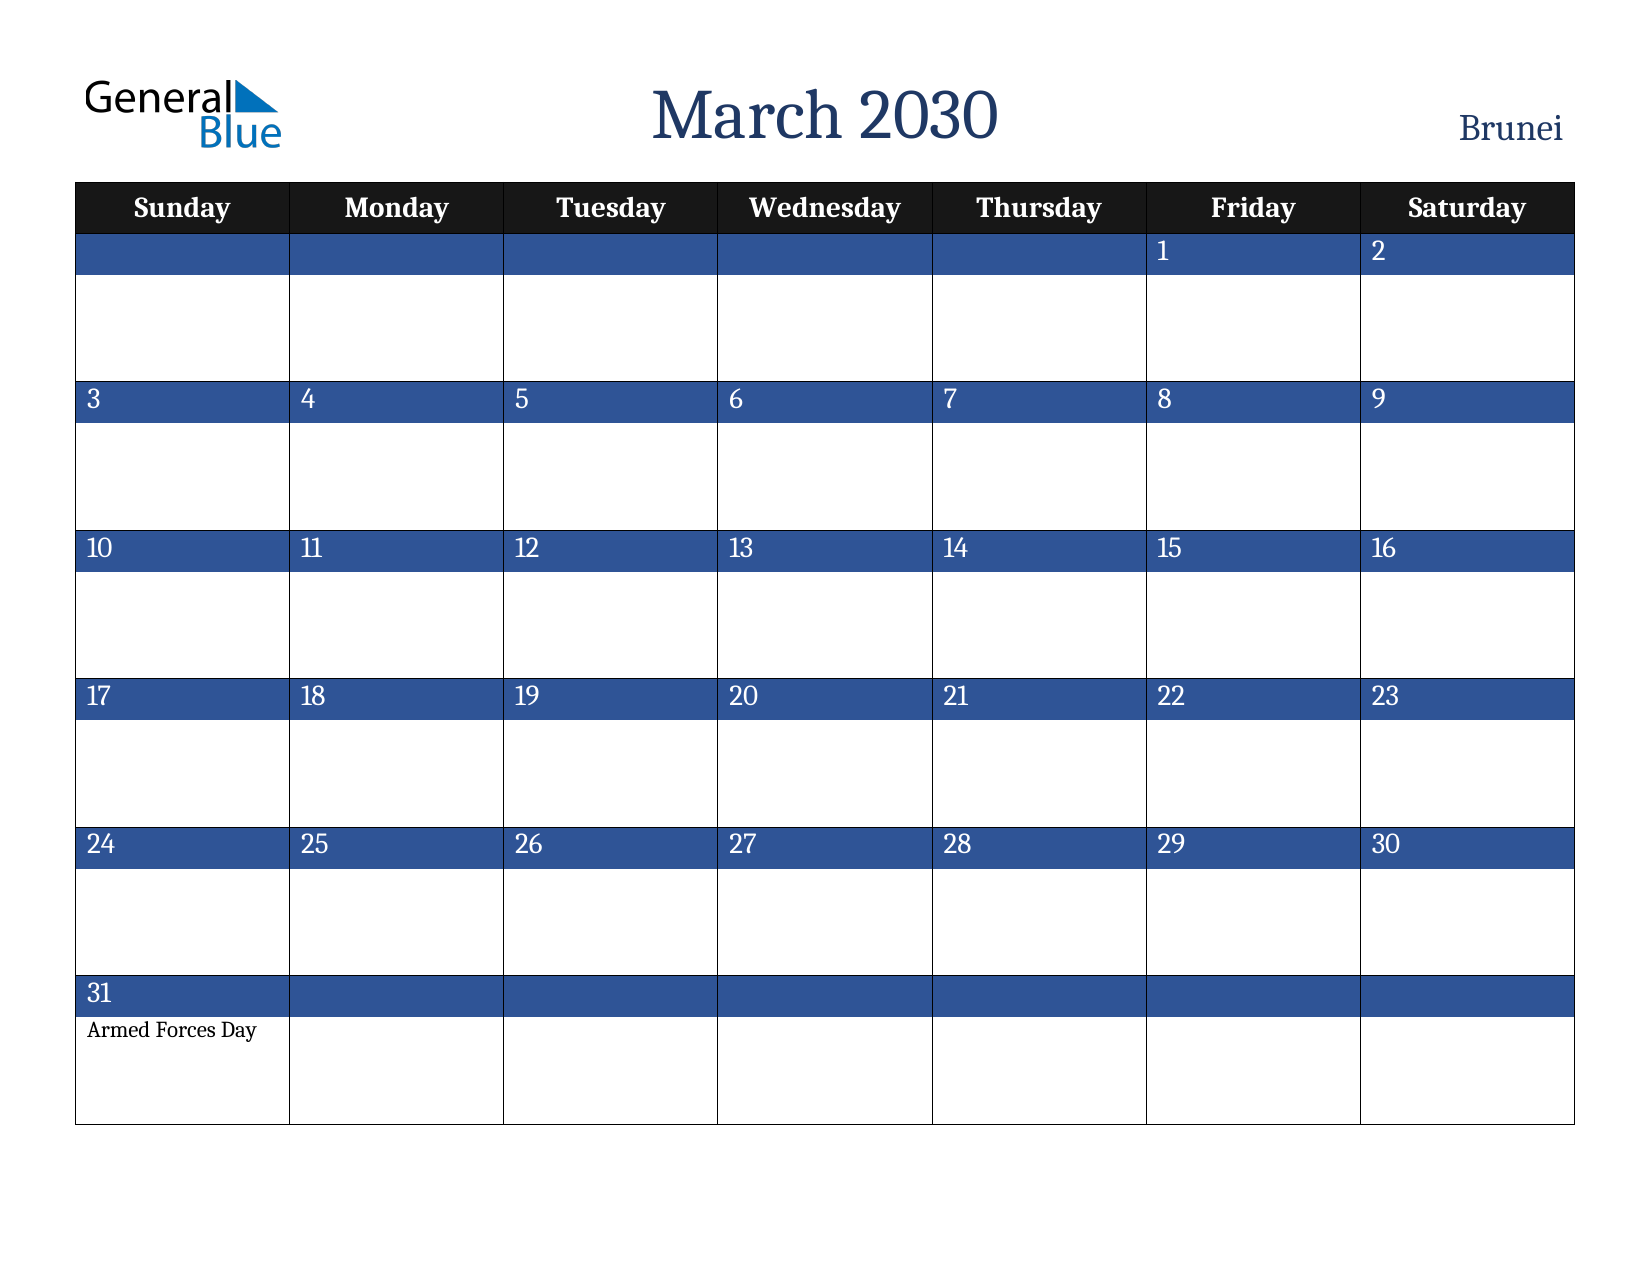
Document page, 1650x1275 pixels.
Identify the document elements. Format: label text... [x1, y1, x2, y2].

table_cell [933, 275, 1146, 381]
table_cell [76, 572, 289, 678]
table_cell 1 [1147, 234, 1360, 275]
table_cell 16 [1361, 531, 1574, 572]
table_cell [933, 976, 1146, 1017]
table_cell [504, 423, 717, 530]
table_cell [933, 1017, 1146, 1123]
table_cell 24 [76, 828, 289, 869]
table_cell [290, 720, 503, 827]
table_cell Sunday [76, 183, 289, 233]
table_cell [1147, 275, 1360, 381]
table_cell [1361, 869, 1574, 975]
table_header [76, 75, 503, 182]
table_cell [718, 234, 932, 275]
table_cell [718, 1017, 932, 1123]
table_cell [1361, 423, 1574, 530]
table_cell 5 [504, 382, 717, 423]
table_cell 15 [1147, 531, 1360, 572]
table_cell [933, 869, 1146, 975]
table_cell Armed Forces Day [76, 1017, 289, 1123]
table_cell [933, 720, 1146, 827]
table_cell [504, 572, 717, 678]
table_cell [1147, 1017, 1360, 1123]
table_cell [1147, 423, 1360, 530]
table_cell [76, 423, 289, 530]
table_cell [76, 869, 289, 975]
table_cell [290, 976, 503, 1017]
table_cell 17 [76, 679, 289, 720]
table_cell [290, 423, 503, 530]
table_cell [1147, 976, 1360, 1017]
table_cell [504, 275, 717, 381]
table_cell [1361, 572, 1574, 678]
table_cell [718, 976, 932, 1017]
table_cell [718, 275, 932, 381]
table_cell 20 [718, 679, 932, 720]
table_cell [1361, 976, 1574, 1017]
table_cell 11 [290, 531, 503, 572]
table_cell [933, 572, 1146, 678]
table_cell [76, 234, 289, 275]
table_cell 7 [933, 382, 1146, 423]
table_cell [290, 869, 503, 975]
table_cell Thursday [933, 183, 1146, 233]
table_cell [290, 234, 503, 275]
table_cell [1147, 869, 1360, 975]
table_cell [718, 572, 932, 678]
table_cell 23 [1361, 679, 1574, 720]
table_cell [1147, 720, 1360, 827]
table_cell [290, 572, 503, 678]
table_cell 25 [290, 828, 503, 869]
table_cell [76, 275, 289, 381]
table_cell Wednesday [718, 183, 932, 233]
table_header March 2030 [504, 75, 1146, 182]
table_cell [290, 275, 503, 381]
table_cell 9 [1361, 382, 1574, 423]
table_cell 19 [504, 679, 717, 720]
table_cell [1361, 275, 1574, 381]
table_cell [1361, 1017, 1574, 1123]
table_cell [504, 869, 717, 975]
table_cell Saturday [1361, 183, 1574, 233]
table_cell [718, 869, 932, 975]
table_cell 29 [1147, 828, 1360, 869]
table_cell 2 [1361, 234, 1574, 275]
table_cell 4 [290, 382, 503, 423]
table_cell 28 [933, 828, 1146, 869]
table_cell [1361, 720, 1574, 827]
table_cell [718, 720, 932, 827]
table_cell 6 [718, 382, 932, 423]
table_cell 27 [718, 828, 932, 869]
table_cell 18 [290, 679, 503, 720]
table_cell Friday [1147, 183, 1360, 233]
table_cell [504, 720, 717, 827]
table_cell [504, 1017, 717, 1123]
table_cell [933, 234, 1146, 275]
table_cell 3 [76, 382, 289, 423]
table_cell 22 [1147, 679, 1360, 720]
table_cell 14 [933, 531, 1146, 572]
table_cell Tuesday [504, 183, 717, 233]
table_cell 26 [504, 828, 717, 869]
table_cell 21 [933, 679, 1146, 720]
table_cell [504, 976, 717, 1017]
table_cell [76, 720, 289, 827]
picture [86, 80, 281, 148]
table_cell [1147, 572, 1360, 678]
table_cell Monday [290, 183, 503, 233]
table_cell 31 [76, 976, 289, 1017]
table_cell 8 [1147, 382, 1360, 423]
table_cell 30 [1361, 828, 1574, 869]
table_cell [504, 234, 717, 275]
table_cell [290, 1017, 503, 1123]
table_cell 10 [76, 531, 289, 572]
table_cell [718, 423, 932, 530]
table_cell 12 [504, 531, 717, 572]
table_cell [933, 423, 1146, 530]
table_cell 13 [718, 531, 932, 572]
table_header Brunei [1146, 75, 1574, 182]
